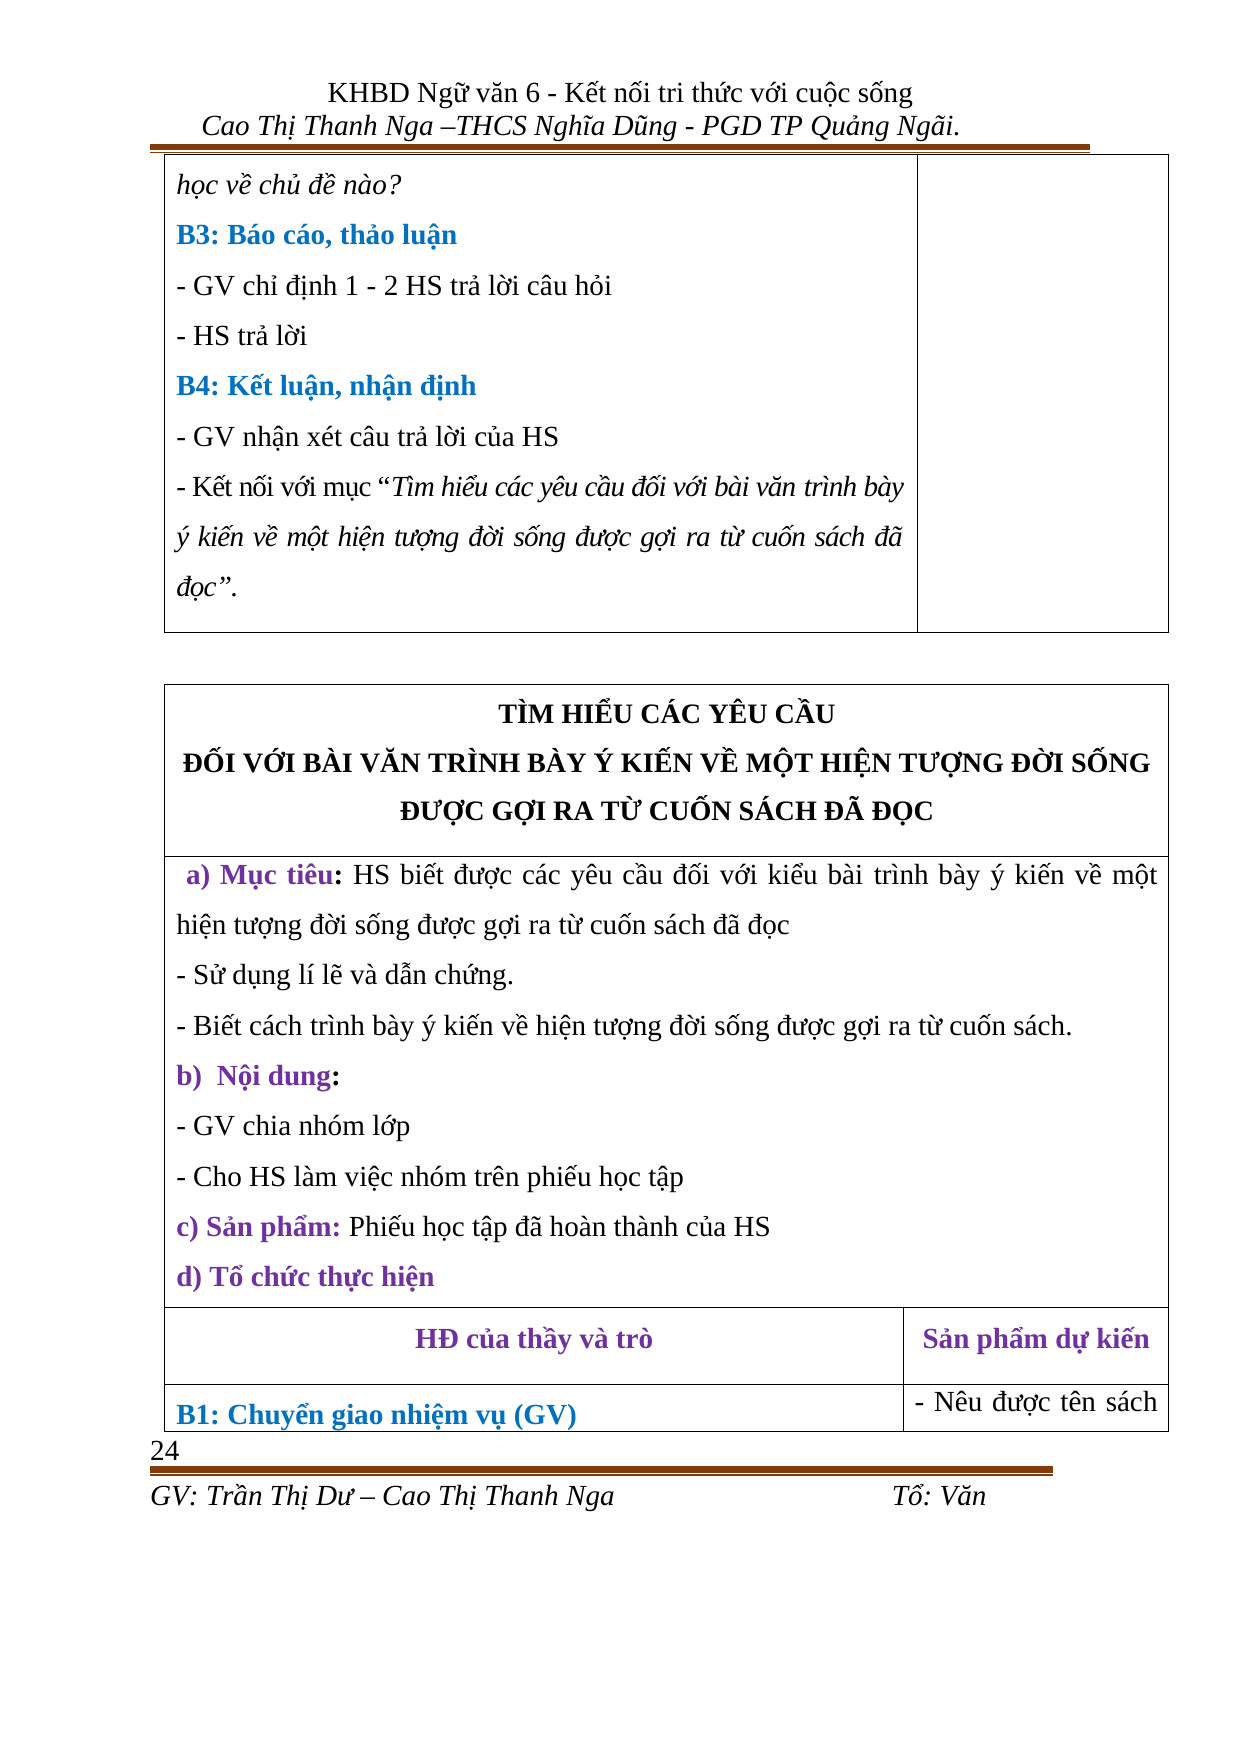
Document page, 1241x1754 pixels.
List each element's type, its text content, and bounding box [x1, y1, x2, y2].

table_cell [165, 1385, 903, 1431]
table_cell HĐ của thầy và trò [165, 1308, 903, 1383]
table_header TÌM HIỂU CÁC YÊU CẦU ĐỐI VỚI BÀI VĂN TRÌNH BÀY Ý KIẾN VỀ MỘT HIỆN TƯỢNG ĐỜI SỐNG ĐƯỢC GỢI RA TỪ CUỐN SÁCH ĐÃ ĐỌC [165, 685, 1168, 856]
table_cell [165, 155, 917, 632]
table_cell Sản phẩm dự kiến [904, 1308, 1168, 1383]
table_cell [904, 1385, 1168, 1431]
table_cell a) Mục tiêu: HS biết được các yêu cầu đối với kiểu bài trình bày ý kiến về một hiện tượng đời sống được gợi ra từ cuốn sách đã đọc - Sử dụng lí lẽ và dẫn chứng. - Biết cách trình bày ý kiến về hiện tượng đời sống được gợi ra từ cuốn sách. b) Nội dung: - GV chia nhóm lớp - Cho HS làm việc nhóm trên phiếu học tập c) Sản phẩm: Phiếu học tập đã hoàn thành của HS d) Tổ chức thực hiện [165, 857, 1168, 1307]
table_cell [918, 155, 1168, 632]
